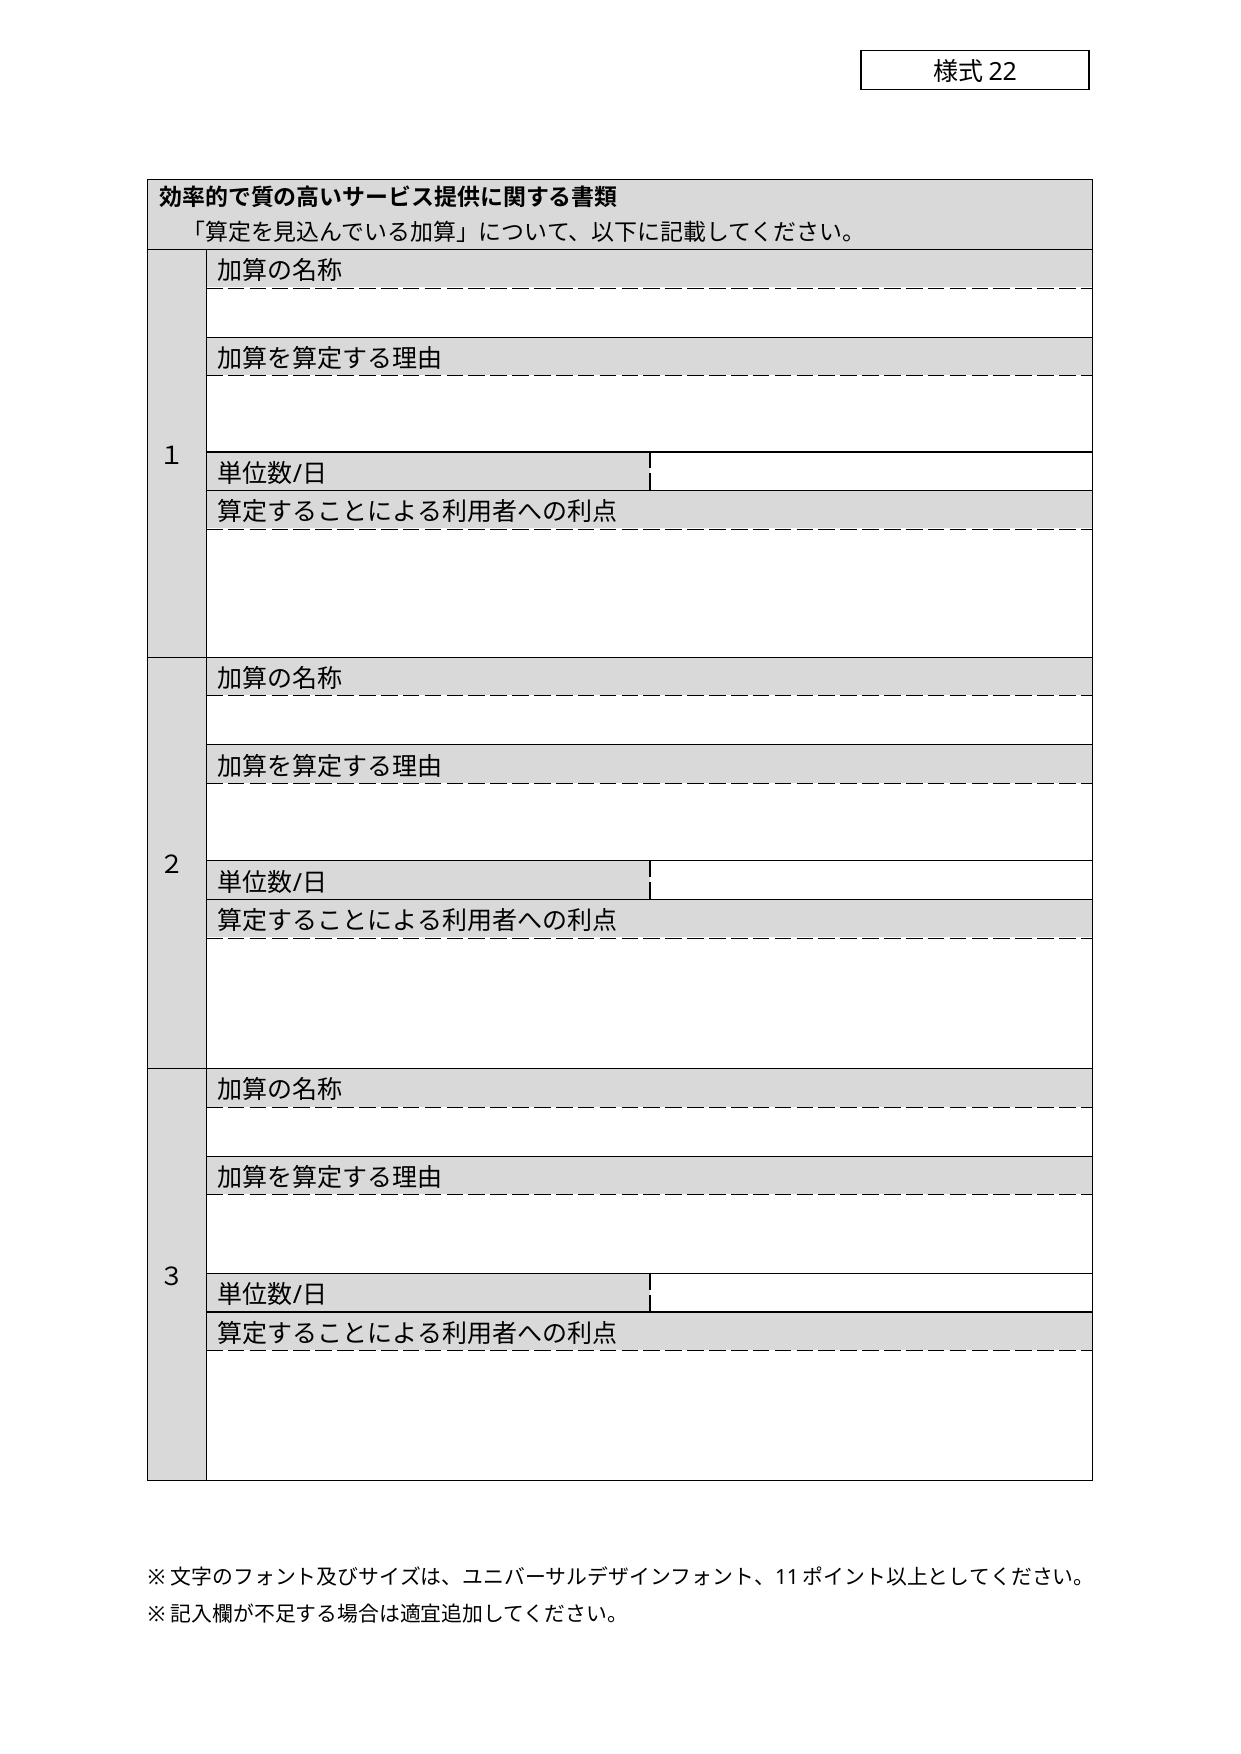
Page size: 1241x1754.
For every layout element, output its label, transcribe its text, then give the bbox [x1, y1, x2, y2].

table_cell 加算を算定する理由 [207, 338, 1092, 375]
table_cell [207, 529, 1092, 657]
table_cell ３ [148, 1069, 206, 1480]
table_cell 加算を算定する理由 [207, 1157, 1092, 1194]
table_cell [207, 695, 1092, 744]
table_cell 単位数/日 [207, 1274, 650, 1311]
text ※ 文字のフォント及びサイズは、ユニバーサルデザインフォント、11ポイント以上としてください。 [148, 1556, 1092, 1594]
table_cell [207, 1194, 1092, 1273]
table_header 効率的で質の高いサービス提供に関する書類 「算定を見込んでいる加算」について、以下に記載してください。 [148, 180, 1092, 249]
table_cell 加算の名称 [207, 1069, 1092, 1107]
table_cell 加算の名称 [207, 658, 1092, 695]
table_cell [207, 288, 1092, 337]
table_cell 単位数/日 [207, 861, 650, 899]
table_cell [207, 375, 1092, 451]
table_cell 加算の名称 [207, 250, 1092, 287]
table_cell [650, 861, 1092, 899]
table_cell 加算を算定する理由 [207, 745, 1092, 783]
table_cell 算定することによる利用者への利点 [207, 1313, 1092, 1350]
table_cell [207, 1107, 1092, 1156]
text ※ 記入欄が不足する場合は適宜追加してください。 [148, 1594, 1092, 1631]
table_cell [207, 938, 1092, 1068]
table_cell [650, 1274, 1092, 1311]
table_cell [650, 453, 1092, 490]
table_cell ２ [148, 658, 206, 1068]
table_cell [207, 1350, 1092, 1480]
table_cell 算定することによる利用者への利点 [207, 491, 1092, 528]
table_cell 単位数/日 [207, 453, 650, 490]
table_cell [207, 783, 1092, 860]
table_cell １ [148, 250, 206, 657]
table_cell 算定することによる利用者への利点 [207, 900, 1092, 937]
